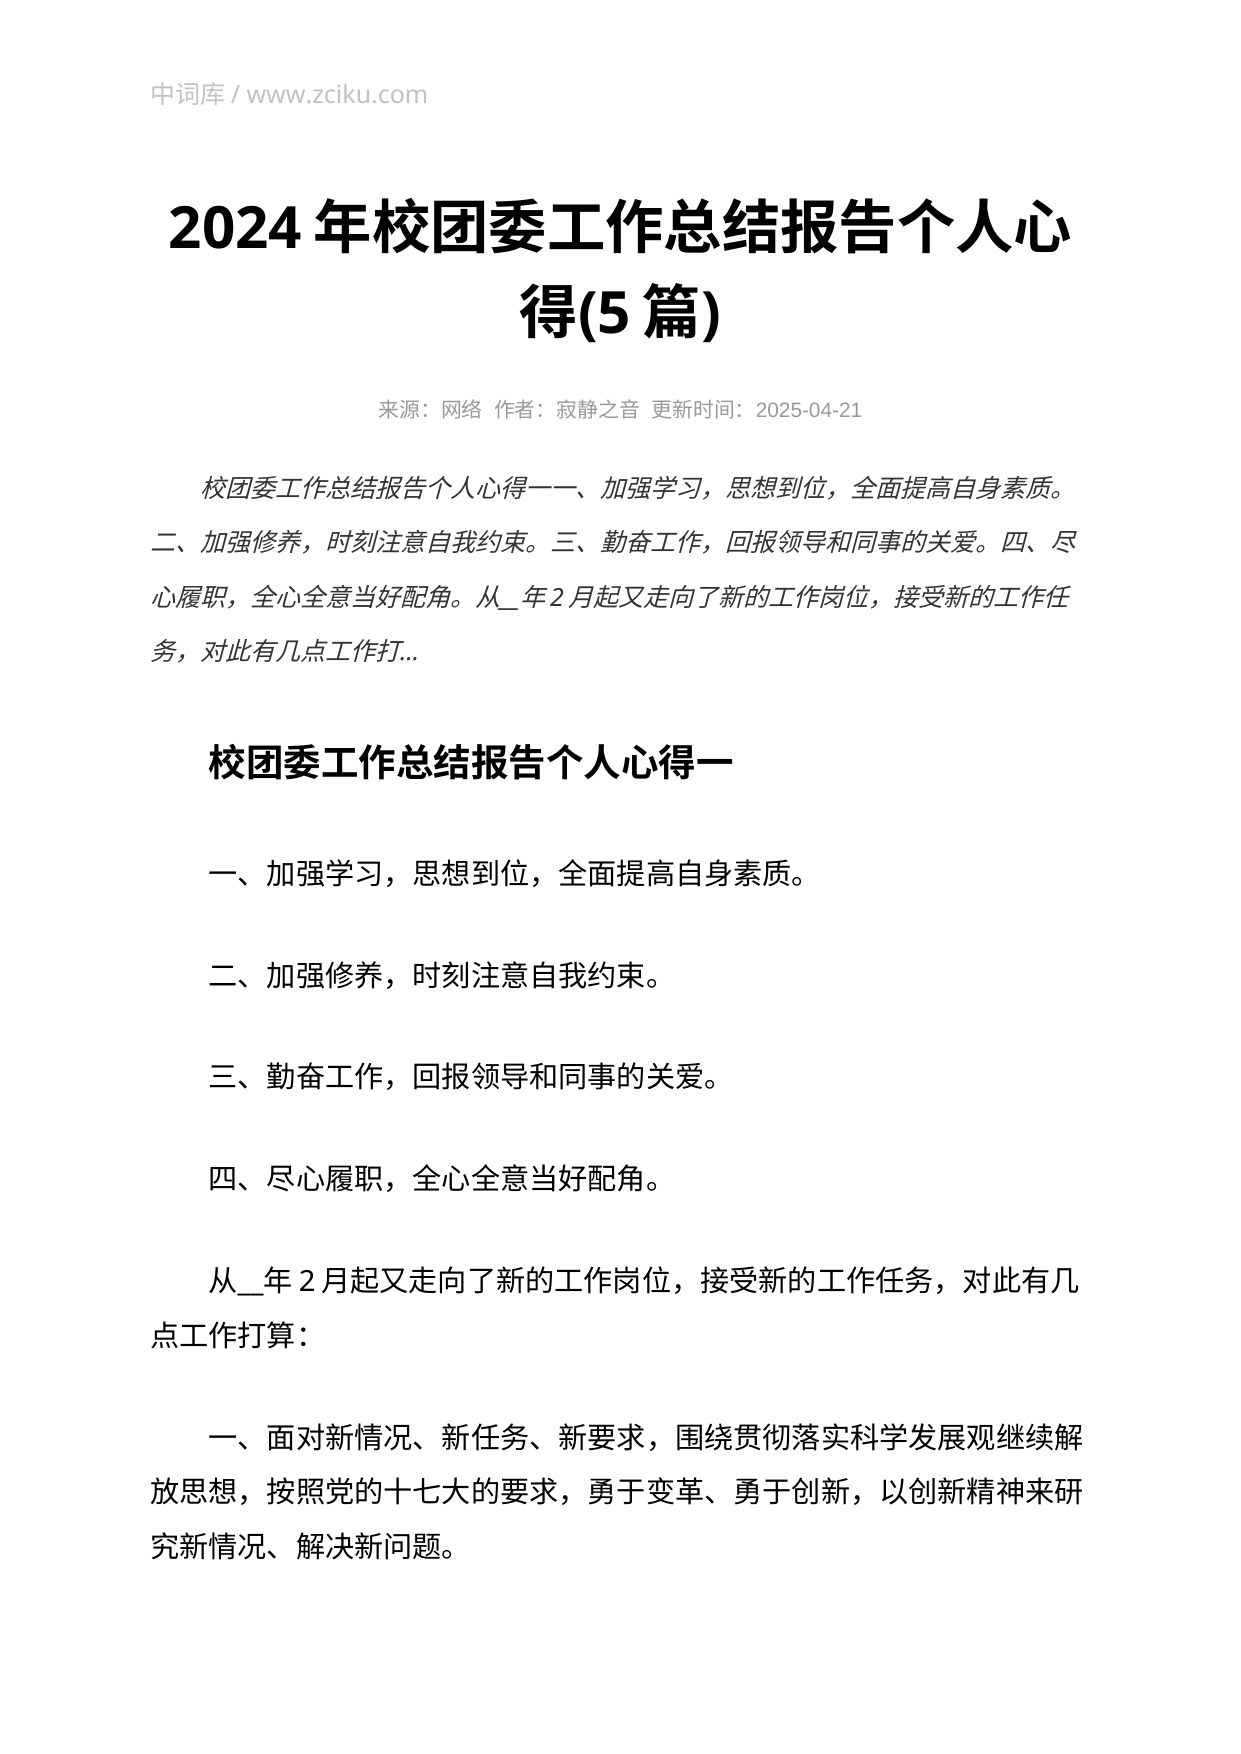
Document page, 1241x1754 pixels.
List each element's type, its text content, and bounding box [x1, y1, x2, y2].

subtitle 2024年校团委工作总结报告个人心得(5篇) [150, 181, 1090, 351]
text 校团委工作总结报告个人心得一一、加强学习，思想到位，全面提高自身素质。二、加强修养，时刻注意自我约束。三、勤奋工作，回报领导和同事的关爱。四、尽心履职，全心全意当好配角。从__年2月起又走向了新的工作岗位，接受新的工作任务，对此有几点工作打... [150, 468, 1090, 668]
text 四、尽心履职，全心全意当好配角。 [150, 1156, 1090, 1198]
text 校团委工作总结报告个人心得一 [150, 733, 1090, 787]
text 三、勤奋工作，回报领导和同事的关爱。 [150, 1054, 1090, 1096]
text 二、加强修养，时刻注意自我约束。 [150, 952, 1090, 994]
text 一、加强学习，思想到位，全面提高自身素质。 [150, 850, 1090, 893]
text 一、面对新情况、新任务、新要求，围绕贯彻落实科学发展观继续解放思想，按照党的十七大的要求，勇于变革、勇于创新，以创新精神来研究新情况、解决新问题。 [150, 1414, 1090, 1566]
text 从__年2月起又走向了新的工作岗位，接受新的工作任务，对此有几点工作打算： [150, 1257, 1090, 1355]
text 来源：网络 作者：寂静之音 更新时间：2025-04-21 [150, 398, 1090, 422]
